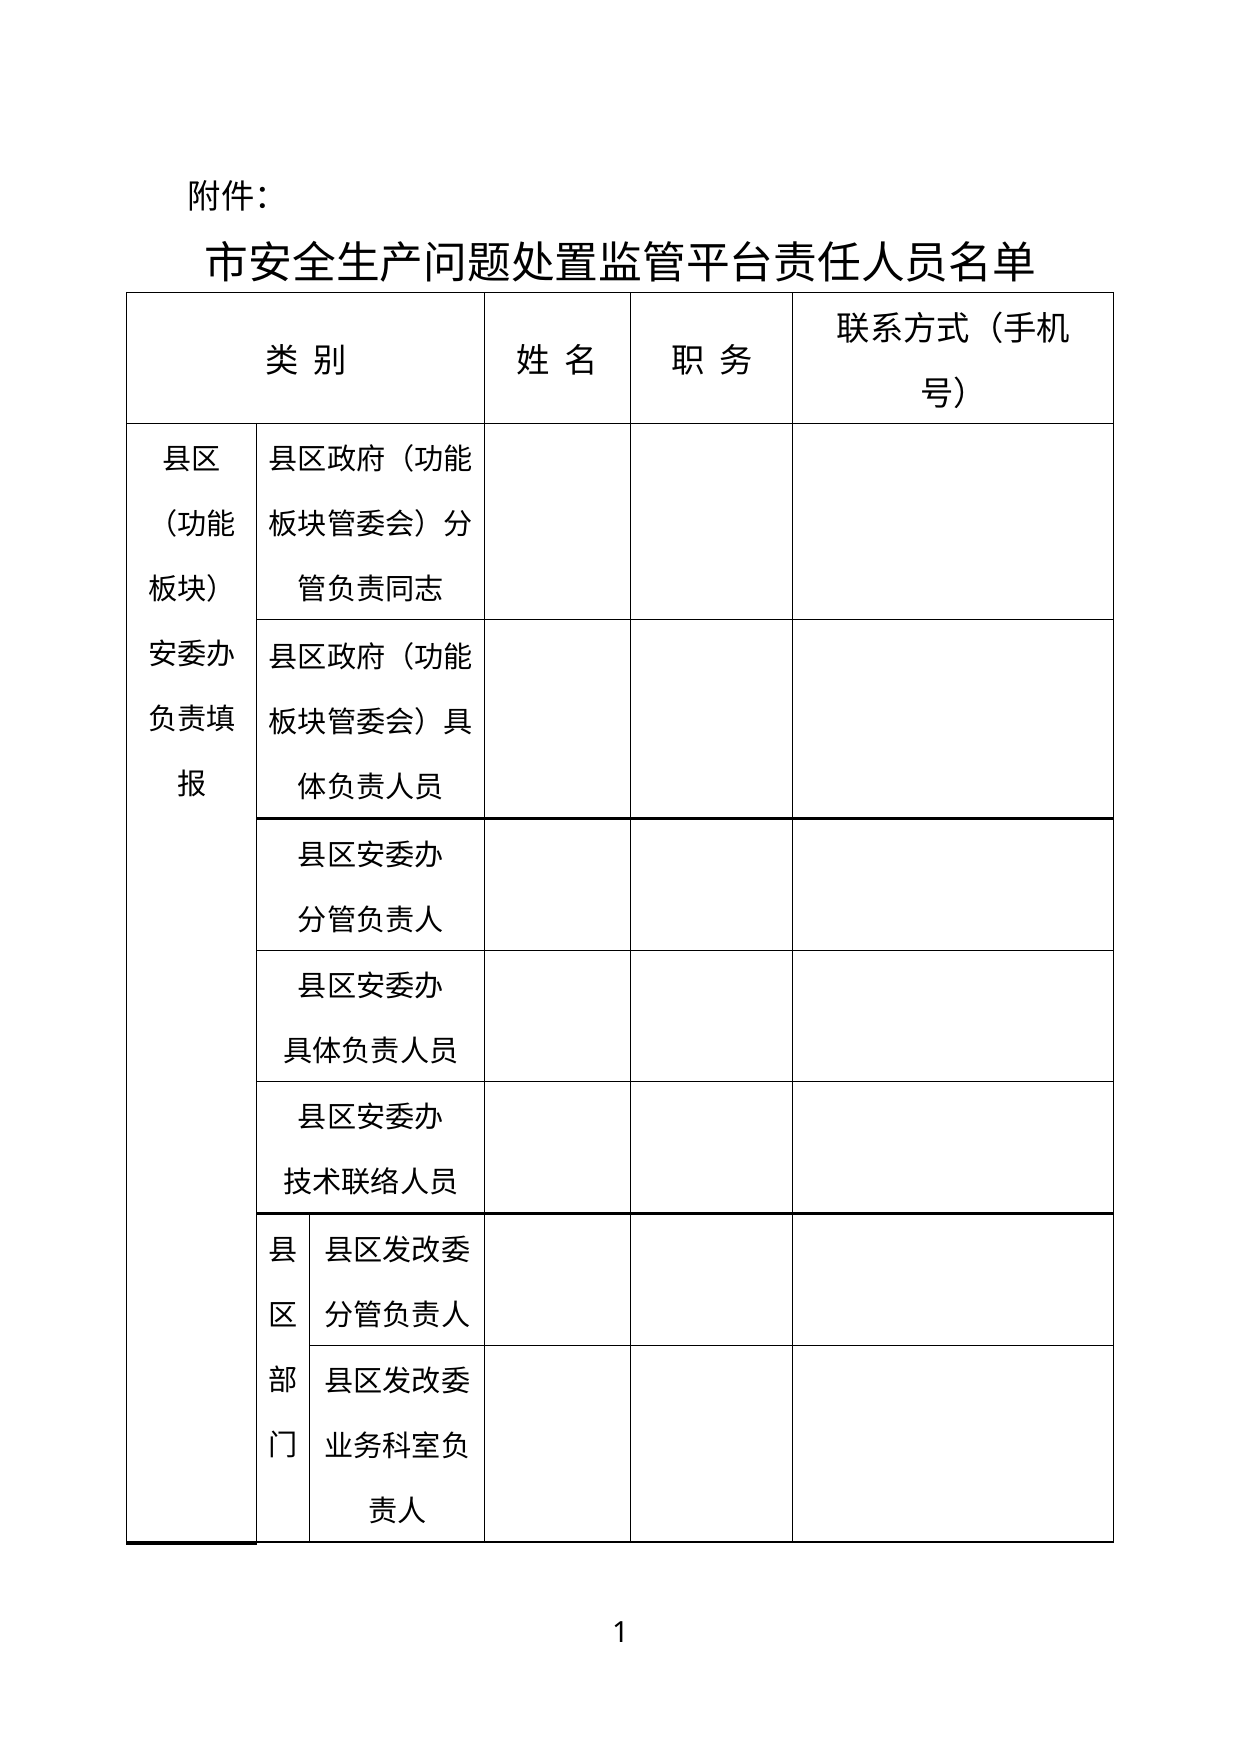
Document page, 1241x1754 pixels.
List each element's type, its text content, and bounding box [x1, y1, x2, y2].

table_cell [485, 620, 630, 817]
table_cell 县区安委办 分管负责人 [257, 820, 484, 950]
table_cell [793, 1215, 1113, 1345]
table_cell 县区（功能板块）安委办负责填报 [127, 424, 256, 1541]
table_cell [485, 424, 630, 619]
table_cell [793, 1346, 1113, 1541]
table_header 姓 名 [485, 293, 630, 423]
table_header 职 务 [631, 293, 792, 423]
table_cell 县区安委办 技术联络人员 [257, 1082, 484, 1212]
table_cell [793, 1082, 1113, 1212]
table_cell [631, 951, 792, 1081]
table_cell [631, 1082, 792, 1212]
table_cell [485, 1346, 630, 1541]
table_cell [631, 1346, 792, 1541]
table_header 联系方式（手机号） [793, 293, 1113, 423]
table_cell [793, 620, 1113, 817]
table_cell 县区政府（功能板块管委会）具体负责人员 [257, 620, 484, 817]
table_cell [631, 424, 792, 619]
table_cell [631, 1215, 792, 1345]
table_cell [485, 1082, 630, 1212]
table_header 类 别 [127, 293, 484, 423]
table_cell [485, 1215, 630, 1345]
table_cell 县区发改委业务科室负责人 [310, 1346, 484, 1541]
table_cell 县区安委办 具体负责人员 [257, 951, 484, 1081]
table_cell [793, 951, 1113, 1081]
table_cell [485, 820, 630, 950]
table_cell [793, 424, 1113, 619]
table_cell [631, 820, 792, 950]
table_cell 县区部门 [257, 1215, 309, 1541]
table_cell 县区政府（功能板块管委会）分管负责同志 [257, 424, 484, 619]
table_cell 县区发改委分管负责人 [310, 1215, 484, 1345]
table_cell [485, 951, 630, 1081]
table_cell [793, 820, 1113, 950]
text 附件： [187, 162, 1053, 227]
text 市安全生产问题处置监管平台责任人员名单 [187, 227, 1053, 292]
table_cell [631, 620, 792, 817]
